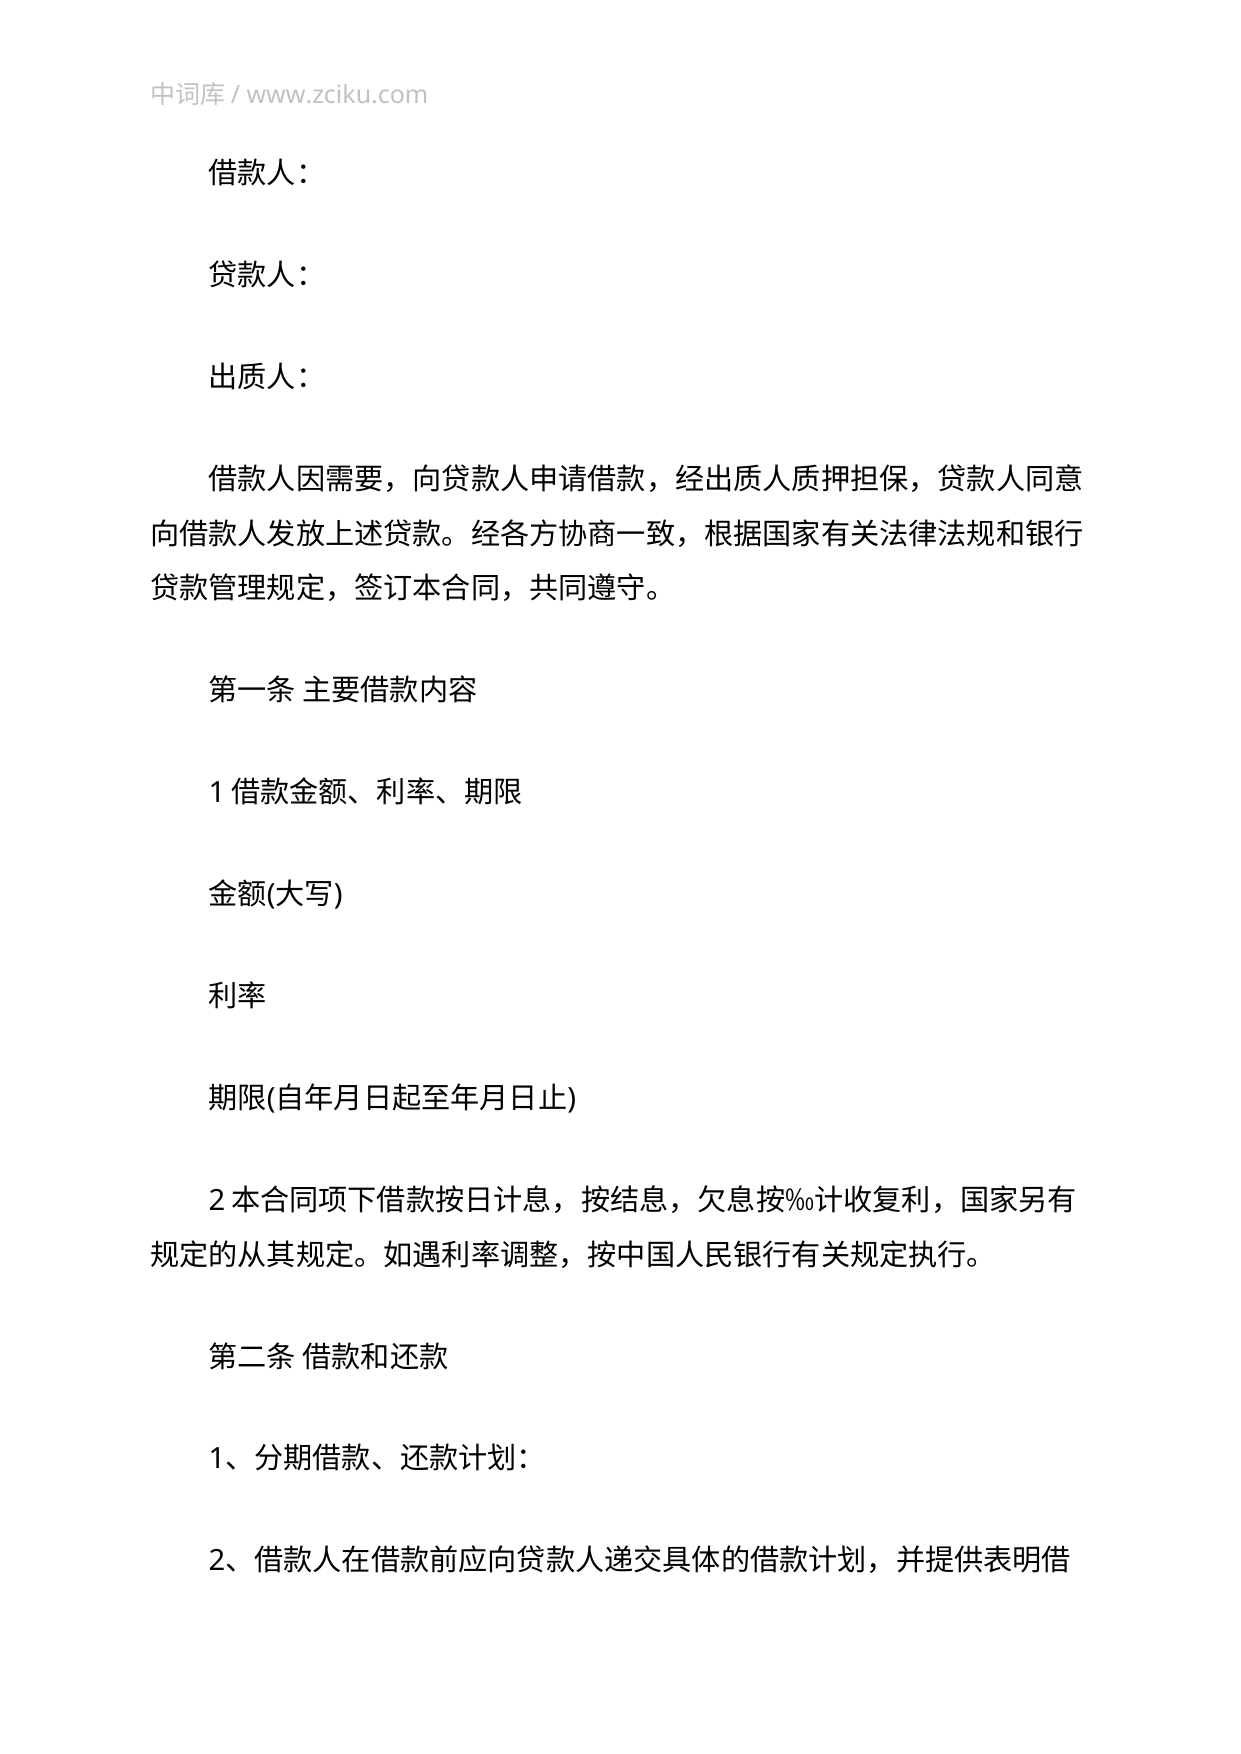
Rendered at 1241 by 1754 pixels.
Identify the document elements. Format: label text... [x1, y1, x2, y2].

text 第二条 借款和还款 [150, 1333, 1090, 1375]
text 1借款金额、利率、期限 [150, 769, 1090, 811]
text 出质人： [150, 353, 1090, 396]
text 借款人因需要，向贷款人申请借款，经出质人质押担保，贷款人同意向借款人发放上述贷款。经各方协商一致，根据国家有关法律法规和银行贷款管理规定，签订本合同，共同遵守。 [150, 455, 1090, 607]
text 2本合同项下借款按日计息，按结息，欠息按‰计收复利，国家另有规定的从其规定。如遇利率调整，按中国人民银行有关规定执行。 [150, 1176, 1090, 1274]
text 利率 [150, 973, 1090, 1015]
text 第一条 主要借款内容 [150, 667, 1090, 709]
text 贷款人： [150, 252, 1090, 294]
text 借款人： [150, 150, 1090, 192]
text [150, 1537, 1090, 1579]
text 期限(自年月日起至年月日止) [150, 1074, 1090, 1117]
text 1、分期借款、还款计划： [150, 1435, 1090, 1477]
text 金额(大写) [150, 871, 1090, 913]
